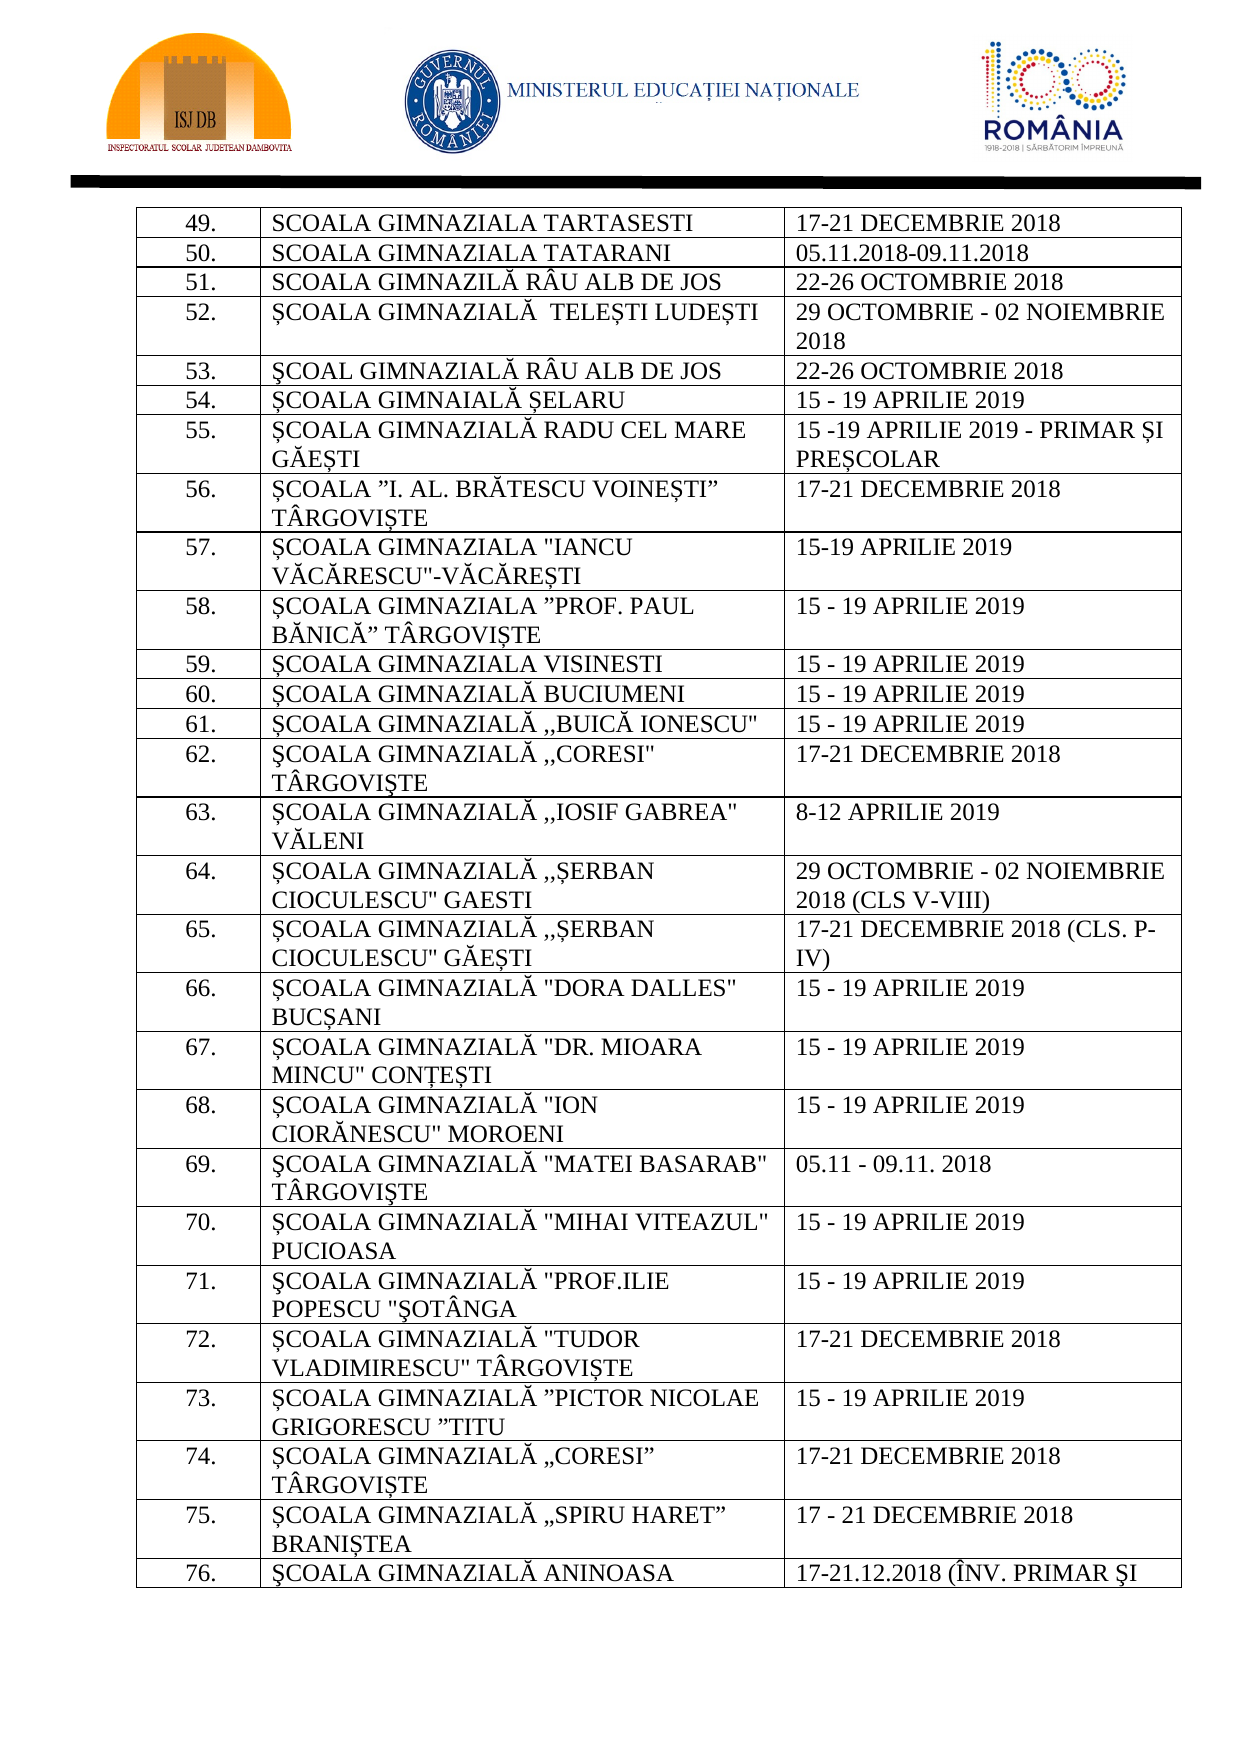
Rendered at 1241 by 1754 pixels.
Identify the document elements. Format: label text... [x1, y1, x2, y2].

table_cell [137, 856, 260, 913]
table_cell 15 - 19 APRILIE 2019 [785, 1032, 1181, 1089]
table_cell [137, 1324, 260, 1382]
table_cell SCOALA GIMNAZIALA TATARANI [261, 238, 784, 266]
table_cell 29 OCTOMBRIE - 02 NOIEMBRIE 2018 [785, 297, 1181, 355]
table_cell [137, 297, 260, 355]
table_cell 17-21 DECEMBRIE 2018 [785, 739, 1181, 796]
table_cell ȘCOALA GIMNAZIALĂ „SPIRU HARET” BRANIȘTEA [261, 1500, 784, 1557]
table_cell [137, 1149, 260, 1206]
table_cell ȘCOALA GIMNAZIALĂ "DR. MIOARA MINCU" CONȚEȘTI [261, 1032, 784, 1089]
table_cell ȘCOALA GIMNAIALĂ ȘELARU [261, 386, 784, 414]
table_cell 17 - 21 DECEMBRIE 2018 [785, 1500, 1181, 1557]
table_cell [137, 1441, 260, 1499]
table_cell ȘCOALA GIMNAZIALĂ ,,ȘERBAN CIOCULESCU'' GĂEȘTI [261, 915, 784, 972]
table_cell ȘCOALA GIMNAZIALĂ ,,BUICĂ IONESCU'' [261, 709, 784, 738]
table_cell 29 OCTOMBRIE - 02 NOIEMBRIE 2018 (CLS V-VIII) [785, 856, 1181, 913]
table_cell 17-21 DECEMBRIE 2018 [785, 474, 1181, 531]
table_cell SCOALA GIMNAZILĂ RÂU ALB DE JOS [261, 268, 784, 296]
table_cell ȘCOALA GIMNAZIALĂ RADU CEL MARE GĂEȘTI [261, 415, 784, 473]
table_cell ȘCOALA GIMNAZIALĂ „CORESI” TÂRGOVIȘTE [261, 1441, 784, 1499]
table_cell SCOALA GIMNAZIALA TARTASESTI [261, 208, 784, 237]
table_cell 15 - 19 APRILIE 2019 [785, 1207, 1181, 1265]
table_cell 15 - 19 APRILIE 2019 [785, 973, 1181, 1031]
table_cell ȘCOALA GIMNAZIALA VISINESTI [261, 650, 784, 678]
picture [971, 34, 1133, 162]
table_cell [137, 798, 260, 855]
table_cell [137, 356, 260, 384]
table_cell [137, 386, 260, 414]
table_cell 17-21 DECEMBRIE 2018 [785, 208, 1181, 237]
table_cell ȘCOALA GIMNAZIALĂ ,,ȘERBAN CIOCULESCU'' GAESTI [261, 856, 784, 913]
table_cell [137, 415, 260, 473]
table_cell [137, 973, 260, 1031]
table_cell ȘCOALA GIMNAZIALĂ TELEȘTI LUDEȘTI [261, 297, 784, 355]
table_cell 15 - 19 APRILIE 2019 [785, 679, 1181, 708]
table_cell ȘCOALA ”I. AL. BRĂTESCU VOINEȘTI” TÂRGOVIȘTE [261, 474, 784, 531]
table_cell ŞCOALA GIMNAZIALĂ ,,CORESI" TÂRGOVIŞTE [261, 739, 784, 796]
table_cell 15 - 19 APRILIE 2019 [785, 1090, 1181, 1148]
table_cell 15 - 19 APRILIE 2019 [785, 709, 1181, 738]
table_cell [137, 1032, 260, 1089]
table_cell 17-21 DECEMBRIE 2018 [785, 1324, 1181, 1382]
table_cell 15-19 APRILIE 2019 [785, 533, 1181, 590]
table_cell [137, 915, 260, 972]
table_cell 17-21.12.2018 (ÎNV. PRIMAR ŞI GIMNAZIAL),15-19.04.2019(ÎNV. PREŞCOLAR) [785, 1559, 1181, 1587]
table_cell [137, 1207, 260, 1265]
picture [384, 27, 863, 161]
table_cell 15 - 19 APRILIE 2019 [785, 386, 1181, 414]
table_cell ȘCOALA GIMNAZIALA "IANCU VĂCĂRESCU"-VĂCĂREȘTI [261, 533, 784, 590]
table_cell ŞCOAL GIMNAZIALĂ RÂU ALB DE JOS [261, 356, 784, 384]
table_cell ȘCOALA GIMNAZIALĂ "MIHAI VITEAZUL" PUCIOASA [261, 1207, 784, 1265]
table_cell 15 - 19 APRILIE 2019 [785, 650, 1181, 678]
table_cell [137, 1383, 260, 1440]
table_cell 15 - 19 APRILIE 2019 [785, 1266, 1181, 1323]
table_cell [137, 1500, 260, 1557]
table_cell [137, 208, 260, 237]
table_cell 15 - 19 APRILIE 2019 [785, 1383, 1181, 1440]
table_cell [137, 679, 260, 708]
table_cell [137, 474, 260, 531]
table_cell ŞCOALA GIMNAZIALĂ "MATEI BASARAB" TÂRGOVIŞTE [261, 1149, 784, 1206]
table_cell ȘCOALA GIMNAZIALĂ BUCIUMENI [261, 679, 784, 708]
table_cell ŞCOALA GIMNAZIALĂ ANINOASA [261, 1559, 784, 1587]
table_cell ȘCOALA GIMNAZIALĂ "ION CIORĂNESCU" MOROENI [261, 1090, 784, 1148]
table_cell 15 -19 APRILIE 2019 - PRIMAR ȘI PREȘCOLAR [785, 415, 1181, 473]
table_cell ȘCOALA GIMNAZIALĂ "TUDOR VLADIMIRESCU" TÂRGOVIȘTE [261, 1324, 784, 1382]
table_cell ŞCOALA GIMNAZIALĂ "PROF.ILIE POPESCU "ŞOTÂNGA [261, 1266, 784, 1323]
table_cell [137, 533, 260, 590]
table_cell ȘCOALA GIMNAZIALĂ "DORA DALLES" BUCȘANI [261, 973, 784, 1031]
table_cell 22-26 OCTOMBRIE 2018 [785, 268, 1181, 296]
table_cell 8-12 APRILIE 2019 [785, 798, 1181, 855]
table_cell 05.11 - 09.11. 2018 [785, 1149, 1181, 1206]
table_cell 22-26 OCTOMBRIE 2018 [785, 356, 1181, 384]
table_cell [137, 591, 260, 648]
table_cell [137, 268, 260, 296]
table_cell ȘCOALA GIMNAZIALĂ ,,IOSIF GABREA" VĂLENI [261, 798, 784, 855]
table_cell [137, 1559, 260, 1587]
table_cell ȘCOALA GIMNAZIALA ”PROF. PAUL BĂNICĂ” TÂRGOVIȘTE [261, 591, 784, 648]
table_cell [137, 238, 260, 266]
table_cell [137, 739, 260, 796]
table_cell [137, 1266, 260, 1323]
table_cell 15 - 19 APRILIE 2019 [785, 591, 1181, 648]
table_cell 05.11.2018-09.11.2018 [785, 238, 1181, 266]
table_cell [137, 1090, 260, 1148]
table_cell [137, 709, 260, 738]
table_cell 17-21 DECEMBRIE 2018 (CLS. P-IV) [785, 915, 1181, 972]
table_cell [137, 650, 260, 678]
table_cell 17-21 DECEMBRIE 2018 [785, 1441, 1181, 1499]
table_cell ȘCOALA GIMNAZIALĂ ”PICTOR NICOLAE GRIGORESCU ”TITU [261, 1383, 784, 1440]
